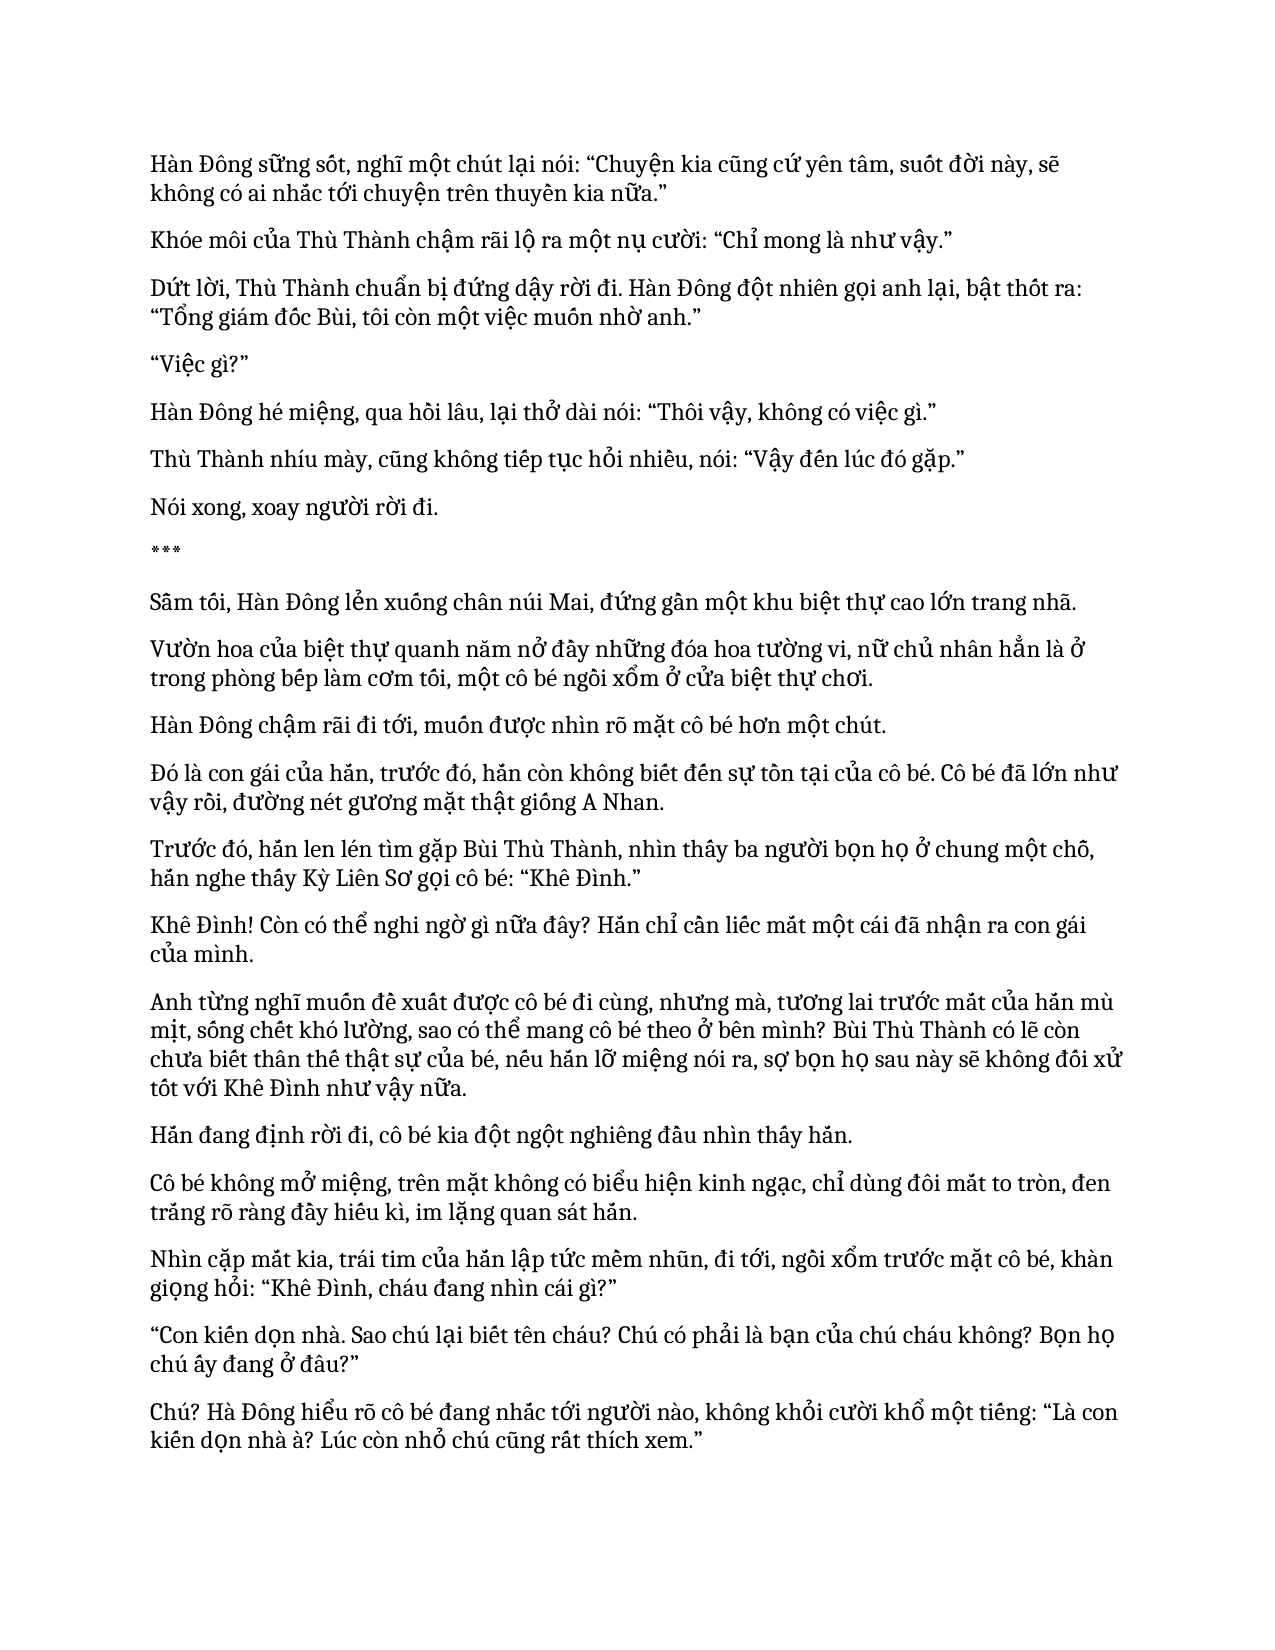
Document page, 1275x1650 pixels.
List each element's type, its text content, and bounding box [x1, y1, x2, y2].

text Khóe môi của Thù Thành chậm rãi lộ ra một nụ cười: “Chỉ mong là như vậy.” [150, 226, 1125, 255]
text Hàn Đông sững sốt, nghĩ một chút lại nói: “Chuyện kia cũng cứ yên tâm, suốt đời này, sẽ không có ai nhắc tới chuyện trên thuyền kia nữa.” [150, 150, 1125, 207]
text Nhìn cặp mắt kia, trái tim của hắn lập tức mềm nhũn, đi tới, ngồi xổm trước mặt cô bé, khàn giọng hỏi: “Khê Đình, cháu đang nhìn cái gì?” [150, 1245, 1125, 1302]
text Trước đó, hắn len lén tìm gặp Bùi Thù Thành, nhìn thấy ba người bọn họ ở chung một chỗ, hắn nghe thấy Kỳ Liên Sơ gọi cô bé: “Khê Đình.” [150, 835, 1125, 892]
text Anh từng nghĩ muốn đề xuất được cô bé đi cùng, nhưng mà, tương lai trước mắt của hắn mù mịt, sống chết khó lường, sao có thể mang cô bé theo ở bên mình? Bùi Thù Thành có lẽ còn chưa biết thân thế thật sự của bé, nếu hắn lỡ miệng nói ra, sợ bọn họ sau này sẽ không đối xử tốt với Khê Đình như vậy nữa. [150, 987, 1125, 1102]
text “Việc gì?” [150, 350, 1125, 379]
text “Con kiến dọn nhà. Sao chú lại biết tên cháu? Chú có phải là bạn của chú cháu không? Bọn họ chú ấy đang ở đâu?” [150, 1321, 1125, 1379]
text Vườn hoa của biệt thự quanh năm nở đầy những đóa hoa tường vi, nữ chủ nhân hẳn là ở trong phòng bếp làm cơm tối, một cô bé ngồi xổm ở cửa biệt thự chơi. [150, 635, 1125, 692]
text Đó là con gái của hắn, trước đó, hắn còn không biết đến sự tồn tại của cô bé. Cô bé đã lớn như vậy rồi, đường nét gương mặt thật giống A Nhan. [150, 759, 1125, 816]
text Hắn đang định rời đi, cô bé kia đột ngột nghiêng đầu nhìn thấy hắn. [150, 1121, 1125, 1150]
text Chú? Hà Đông hiểu rõ cô bé đang nhắc tới người nào, không khỏi cười khổ một tiếng: “Là con kiến dọn nhà à? Lúc còn nhỏ chú cũng rất thích xem.” [150, 1397, 1125, 1455]
text Sẫm tối, Hàn Đông lẻn xuống chân núi Mai, đứng gần một khu biệt thự cao lớn trang nhã. [150, 587, 1125, 616]
text Hàn Đông chậm rãi đi tới, muốn được nhìn rõ mặt cô bé hơn một chút. [150, 711, 1125, 740]
text Hàn Đông hé miệng, qua hồi lâu, lại thở dài nói: “Thôi vậy, không có việc gì.” [150, 397, 1125, 426]
text Nói xong, xoay người rời đi. [150, 492, 1125, 521]
text Dứt lời, Thù Thành chuẩn bị đứng dậy rời đi. Hàn Đông đột nhiên gọi anh lại, bật thốt ra: “Tổng giám đốc Bùi, tôi còn một việc muốn nhờ anh.” [150, 274, 1125, 331]
text *** [150, 540, 1125, 569]
text Cô bé không mở miệng, trên mặt không có biểu hiện kinh ngạc, chỉ dùng đôi mắt to tròn, đen trắng rõ ràng đầy hiếu kì, im lặng quan sát hắn. [150, 1169, 1125, 1226]
text Thù Thành nhíu mày, cũng không tiếp tục hỏi nhiều, nói: “Vậy đến lúc đó gặp.” [150, 445, 1125, 474]
text Khê Đình! Còn có thể nghi ngờ gì nữa đây? Hắn chỉ cần liếc mắt một cái đã nhận ra con gái của mình. [150, 911, 1125, 969]
